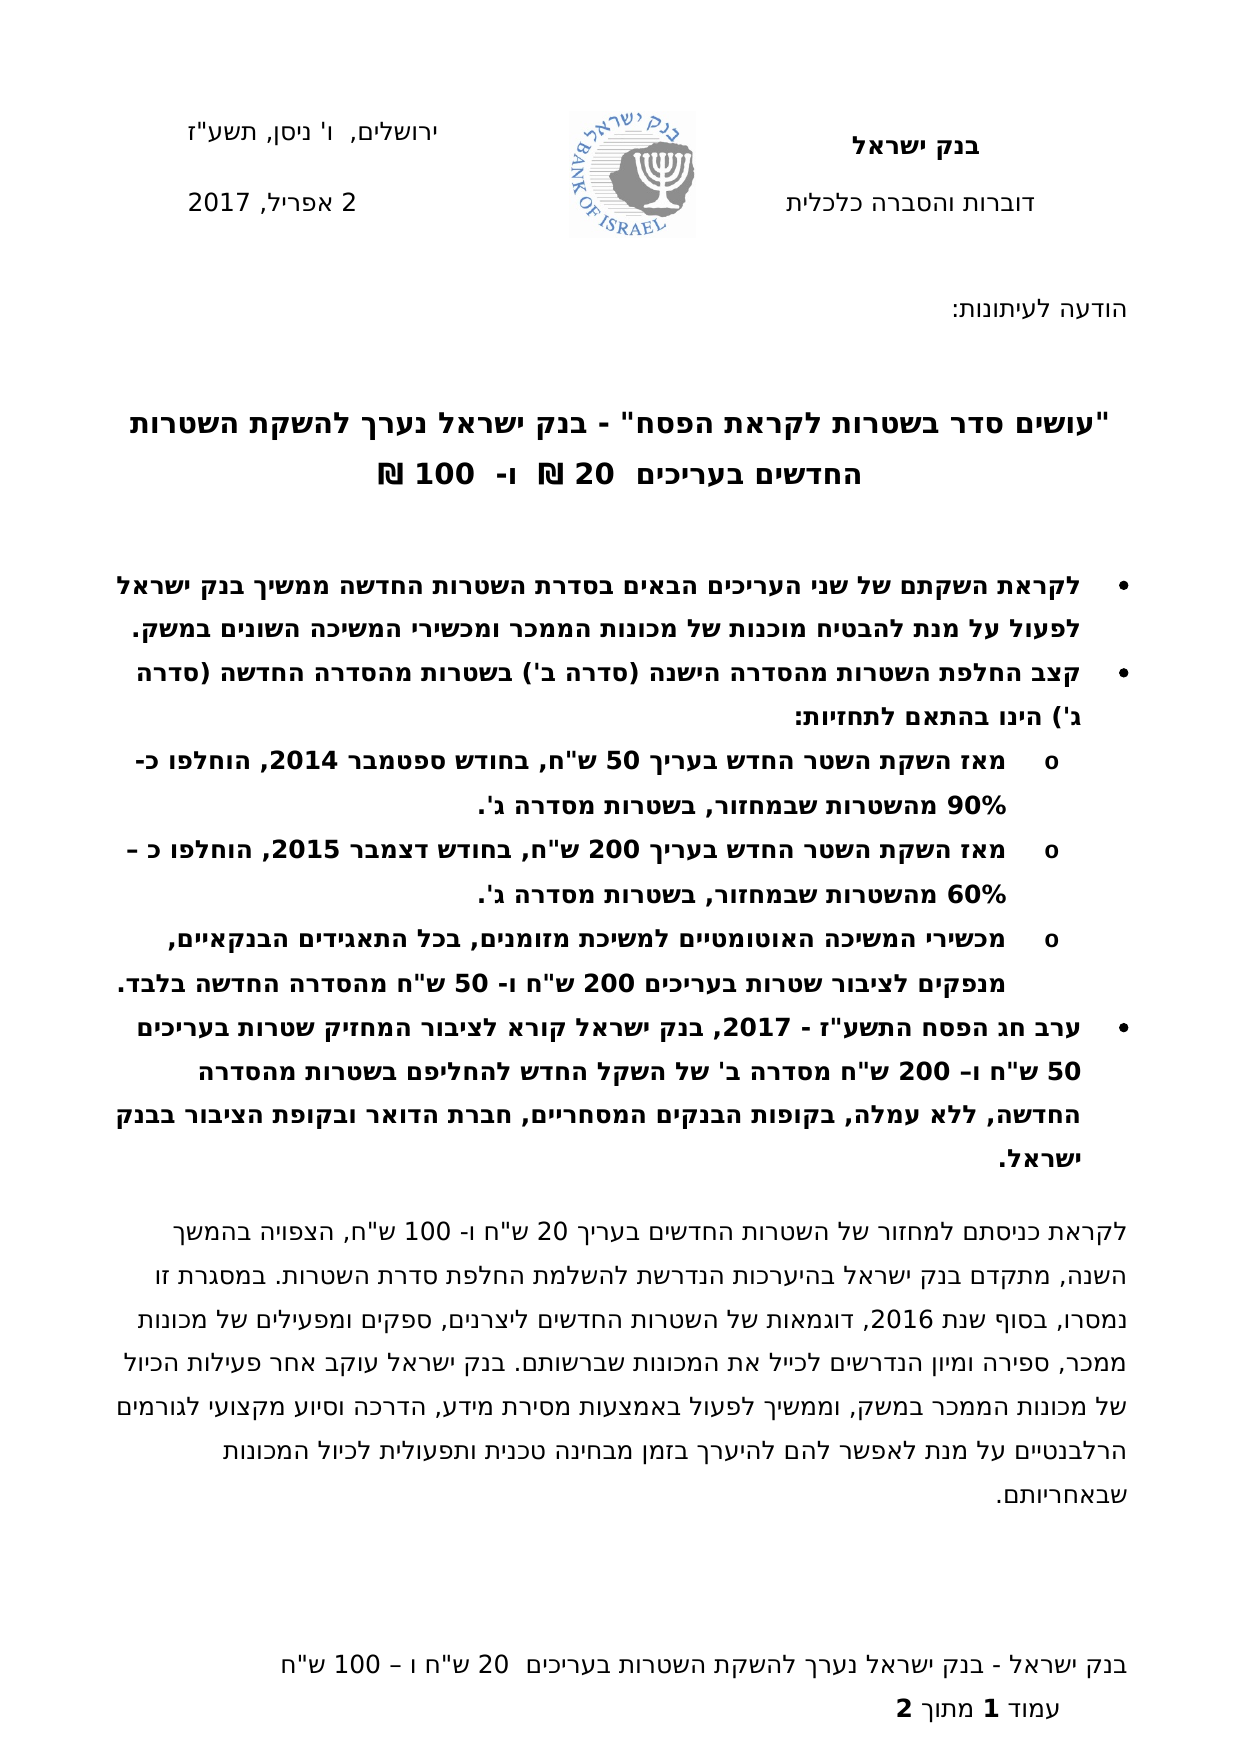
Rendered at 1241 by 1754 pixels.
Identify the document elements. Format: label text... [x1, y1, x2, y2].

table_header בנק ישראל דוברות והסברה כלכלית [768, 99, 1064, 251]
text לקראת כניסתם למחזור של השטרות החדשים בעריך 20 ש"ח ו- 100 ש"ח, הצפויה בהמשך השנה, מתקדם בנק ישראל בהיערכות הנדרשת להשלמת החלפת סדרת השטרות. במסגרת זו נמסרו, בסוף שנת 2016, דוגמאות של השטרות החדשים ליצרנים, ספקים ומפעילים של מכונות ממכר, ספירה ומיון הנדרשים לכייל את המכונות שברשותם. בנק ישראל עוקב אחר פעילות הכיול של מכונות הממכר במשק, וממשיך לפעול באמצעות מסירת מידע, הדרכה וסיוע מקצועי לגורמים הרלבנטיים על מנת לאפשר להם להיערך בזמן מבחינה טכנית ותפעולית לכיול המכונות שבאחריותם. [112, 1217, 1128, 1509]
list מאז השקת השטר החדש בעריך 200 ש"ח, בחודש דצמבר 2015, הוחלפו כ – 60% מהשטרות שבמחזור, בשטרות מסדרה ג'. [112, 835, 1044, 909]
list קצב החלפת השטרות מהסדרה הישנה (סדרה ב') בשטרות מהסדרה החדשה (סדרה ג') הינו בהתאם לתחזיות: [112, 658, 1119, 731]
table_header [498, 99, 768, 251]
picture [569, 111, 697, 238]
text הודעה לעיתונות: [112, 225, 1128, 323]
list מאז השקת השטר החדש בעריך 50 ש"ח, בחודש ספטמבר 2014, הוחלפו כ- 90% מהשטרות שבמחזור, בשטרות מסדרה ג'. [112, 746, 1044, 820]
table_header ‏‏ירושלים, ו' ניסן, תשע"ז ‏2 אפריל, 2017‏‏‏‏ [176, 99, 498, 251]
title "עושים סדר בשטרות לקראת הפסח" - בנק ישראל נערך להשקת השטרות החדשים בעריכים 20 ₪ ו- 100 ₪ [112, 406, 1128, 491]
list מכשירי המשיכה האוטומטיים למשיכת מזומנים, בכל התאגידים הבנקאיים, מנפקים לציבור שטרות בעריכים 200 ש"ח ו- 50 ש"ח מהסדרה החדשה בלבד. [112, 924, 1044, 998]
list לקראת השקתם של שני העריכים הבאים בסדרת השטרות החדשה ממשיך בנק ישראל לפעול על מנת להבטיח מוכנות של מכונות הממכר ומכשירי המשיכה השונים במשק. [112, 571, 1119, 644]
list ערב חג הפסח התשע"ז - 2017, בנק ישראל קורא לציבור המחזיק שטרות בעריכים 50 ש"ח ו– 200 ש"ח מסדרה ב' של השקל החדש להחליפם בשטרות מהסדרה החדשה, ללא עמלה, בקופות הבנקים המסחריים, חברת הדואר ובקופת הציבור בבנק ישראל. [112, 1013, 1119, 1173]
